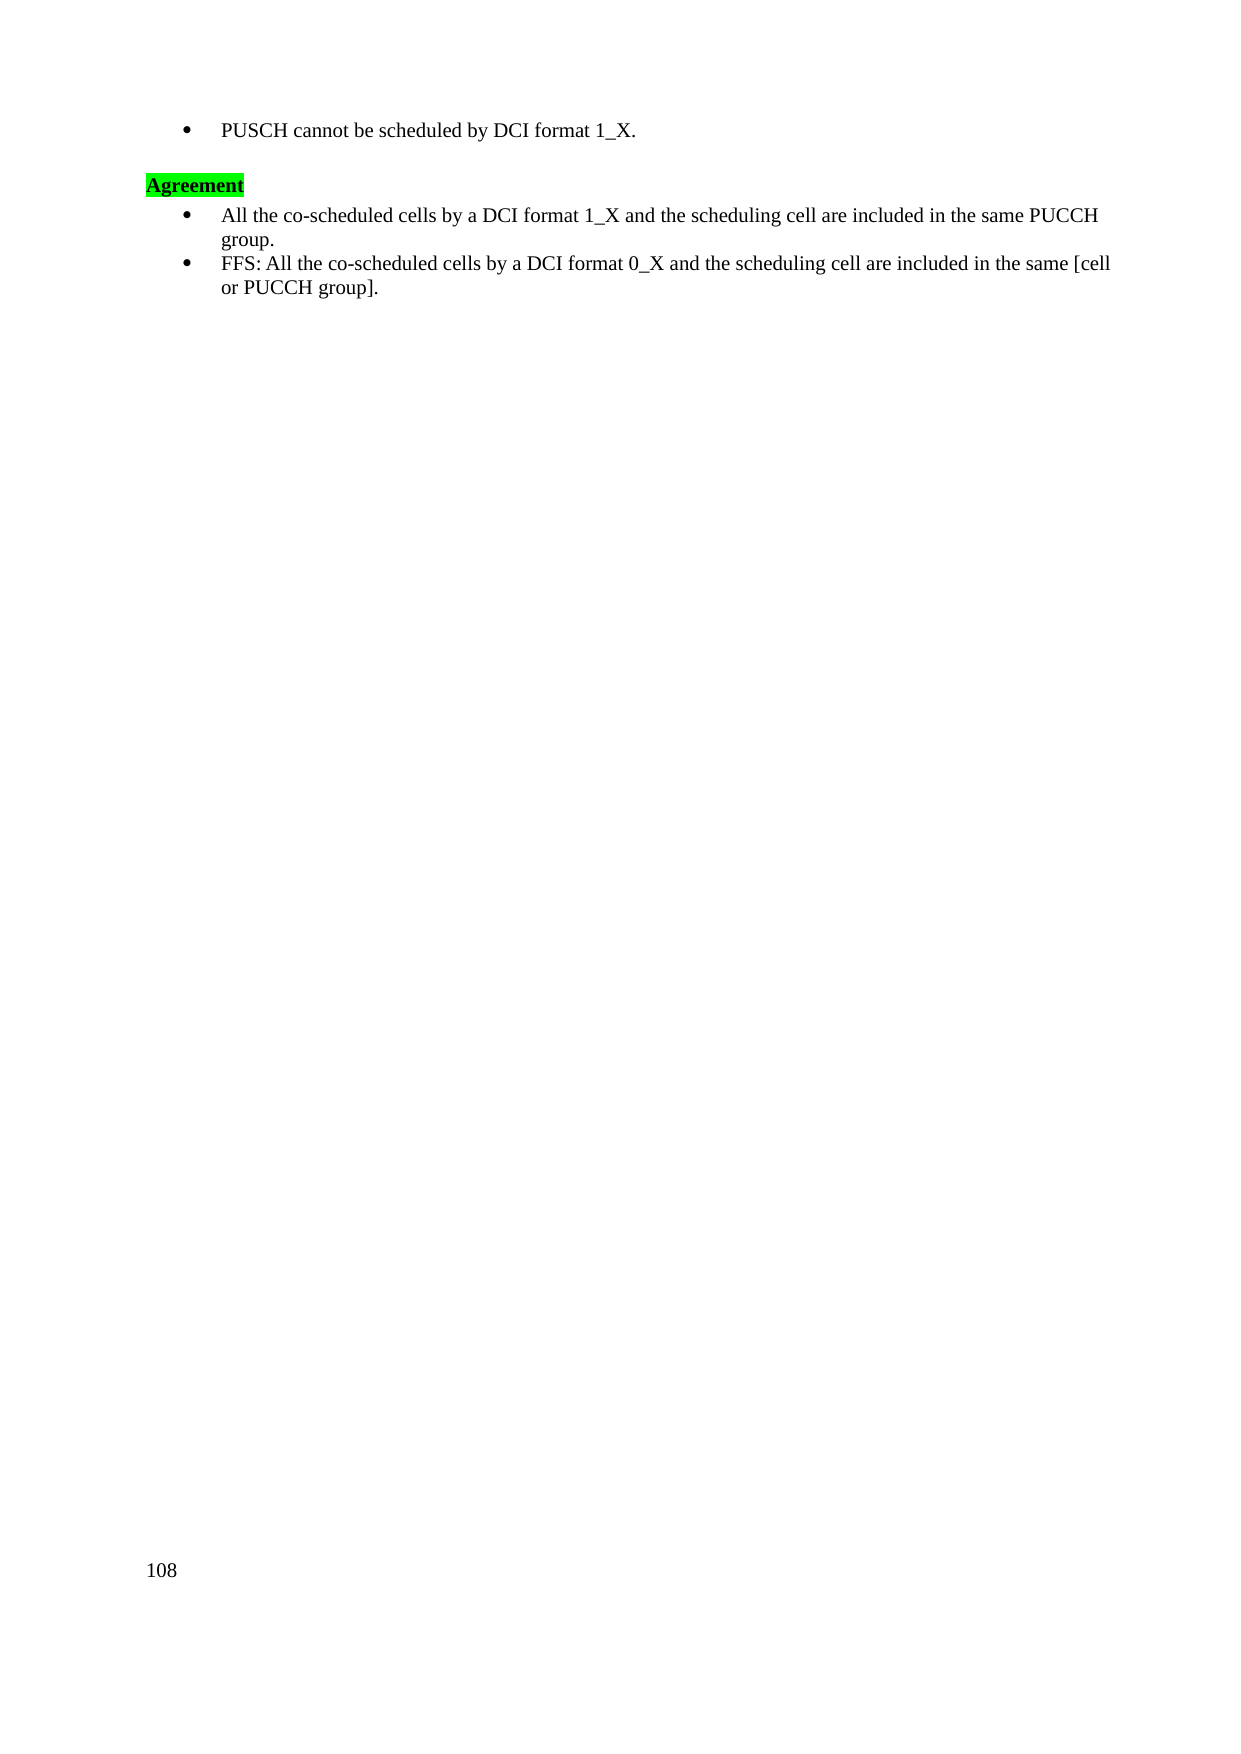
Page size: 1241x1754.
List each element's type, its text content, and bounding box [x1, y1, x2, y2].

list All the co-scheduled cells by a DCI format 1_X and the scheduling cell are included in the same PUCCH group. [183, 203, 1122, 251]
list FFS: All the co-scheduled cells by a DCI format 0_X and the scheduling cell are included in the same [cell or PUCCH group]. [183, 251, 1122, 299]
text Agreement [146, 172, 1122, 197]
list PUSCH cannot be scheduled by DCI format 1_X. [183, 118, 1122, 142]
